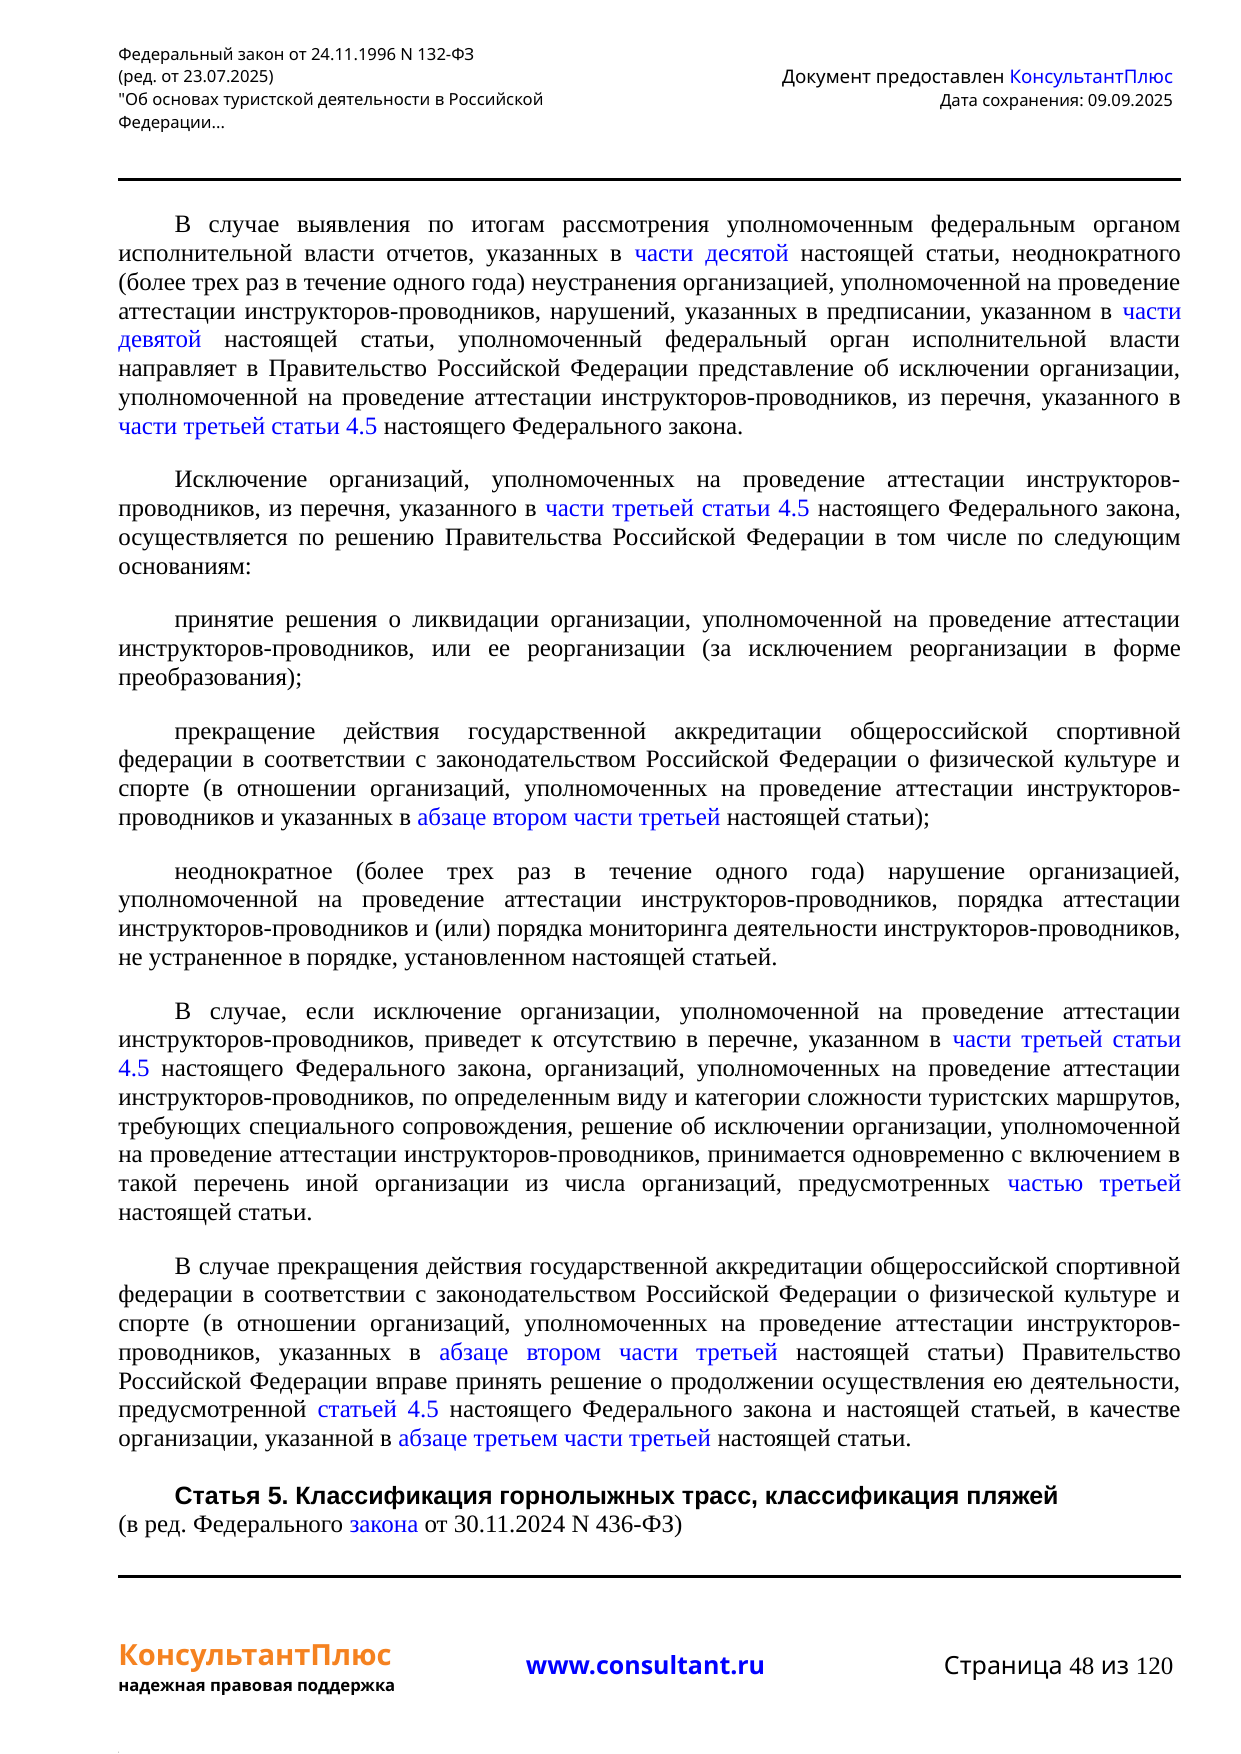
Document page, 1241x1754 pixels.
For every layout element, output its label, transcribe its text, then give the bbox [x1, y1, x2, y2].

text прекращение действия государственной аккредитации общероссийской спортивной федерации в соответствии с законодательством Российской Федерации о физической культуре и спорте (в отношении организаций, уполномоченных на проведение аттестации инструкторов-проводников и указанных в абзаце втором части третьей настоящей статьи); [118, 716, 1181, 831]
text Исключение организаций, уполномоченных на проведение аттестации инструкторов-проводников, из перечня, указанного в части третьей статьи 4.5 настоящего Федерального закона, осуществляется по решению Правительства Российской Федерации в том числе по следующим основаниям: [118, 464, 1181, 579]
text (в ред. Федерального закона от 30.11.2024 N 436-ФЗ) [118, 1509, 1181, 1538]
text В случае выявления по итогам рассмотрения уполномоченным федеральным органом исполнительной власти отчетов, указанных в части десятой настоящей статьи, неоднократного (более трех раз в течение одного года) неустранения организацией, уполномоченной на проведение аттестации инструкторов-проводников, нарушений, указанных в предписании, указанном в части девятой настоящей статьи, уполномоченный федеральный орган исполнительной власти направляет в Правительство Российской Федерации представление об исключении организации, уполномоченной на проведение аттестации инструкторов-проводников, из перечня, указанного в части третьей статьи 4.5 настоящего Федерального закона. [118, 209, 1181, 439]
text В случае прекращения действия государственной аккредитации общероссийской спортивной федерации в соответствии с законодательством Российской Федерации о физической культуре и спорте (в отношении организаций, уполномоченных на проведение аттестации инструкторов-проводников, указанных в абзаце втором части третьей настоящей статьи) Правительство Российской Федерации вправе принять решение о продолжении осуществления ею деятельности, предусмотренной статьей 4.5 настоящего Федерального закона и настоящей статьей, в качестве организации, указанной в абзаце третьем части третьей настоящей статьи. [118, 1251, 1181, 1452]
text неоднократное (более трех раз в течение одного года) нарушение организацией, уполномоченной на проведение аттестации инструкторов-проводников, порядка аттестации инструкторов-проводников и (или) порядка мониторинга деятельности инструкторов-проводников, не устраненное в порядке, установленном настоящей статьей. [118, 856, 1181, 971]
text принятие решения о ликвидации организации, уполномоченной на проведение аттестации инструкторов-проводников, или ее реорганизации (за исключением реорганизации в форме преобразования); [118, 604, 1181, 691]
title Статья 5. Классификация горнолыжных трасс, классификация пляжей [118, 1481, 1181, 1509]
text В случае, если исключение организации, уполномоченной на проведение аттестации инструкторов-проводников, приведет к отсутствию в перечне, указанном в части третьей статьи 4.5 настоящего Федерального закона, организаций, уполномоченных на проведение аттестации инструкторов-проводников, по определенным виду и категории сложности туристских маршрутов, требующих специального сопровождения, решение об исключении организации, уполномоченной на проведение аттестации инструкторов-проводников, принимается одновременно с включением в такой перечень иной организации из числа организаций, предусмотренных частью третьей настоящей статьи. [118, 996, 1181, 1226]
